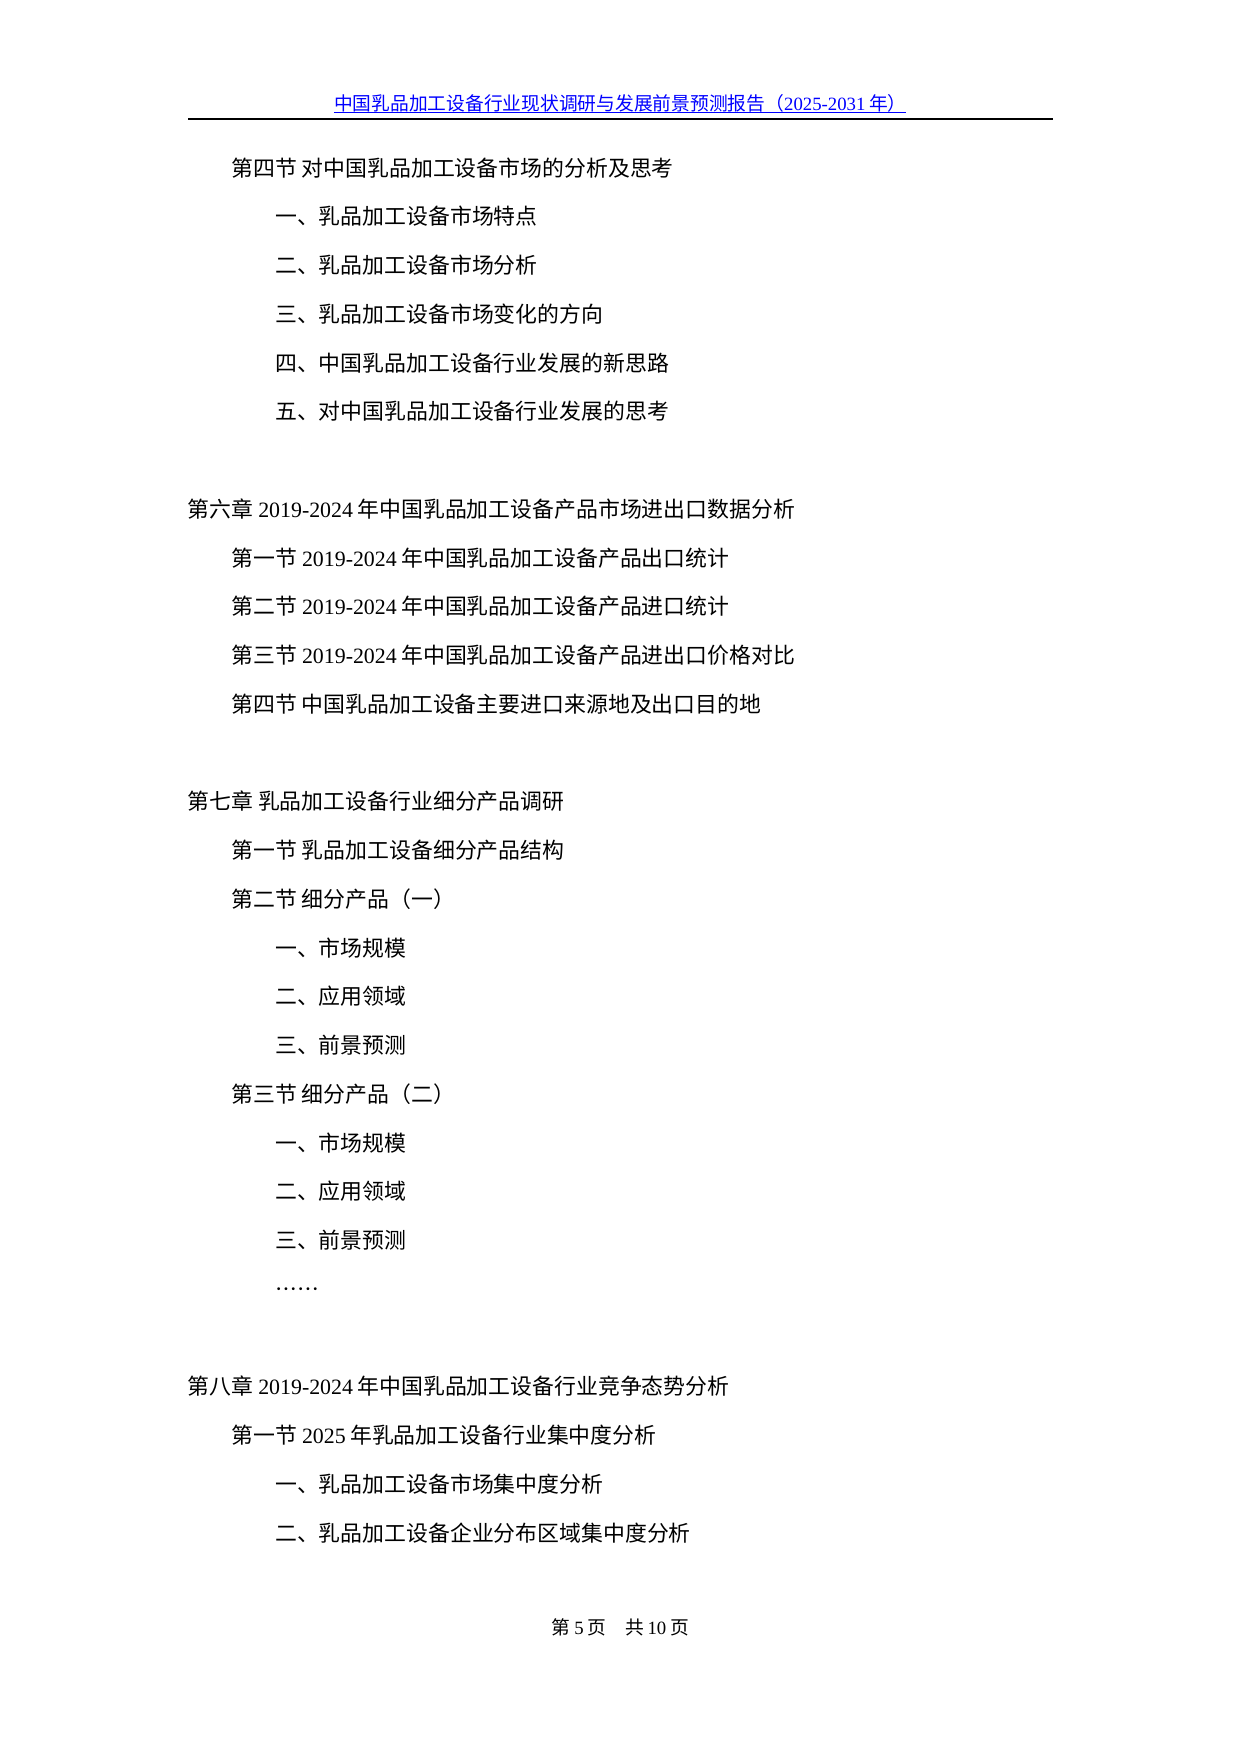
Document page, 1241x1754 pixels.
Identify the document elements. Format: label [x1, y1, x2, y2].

text [187, 150, 1053, 1548]
